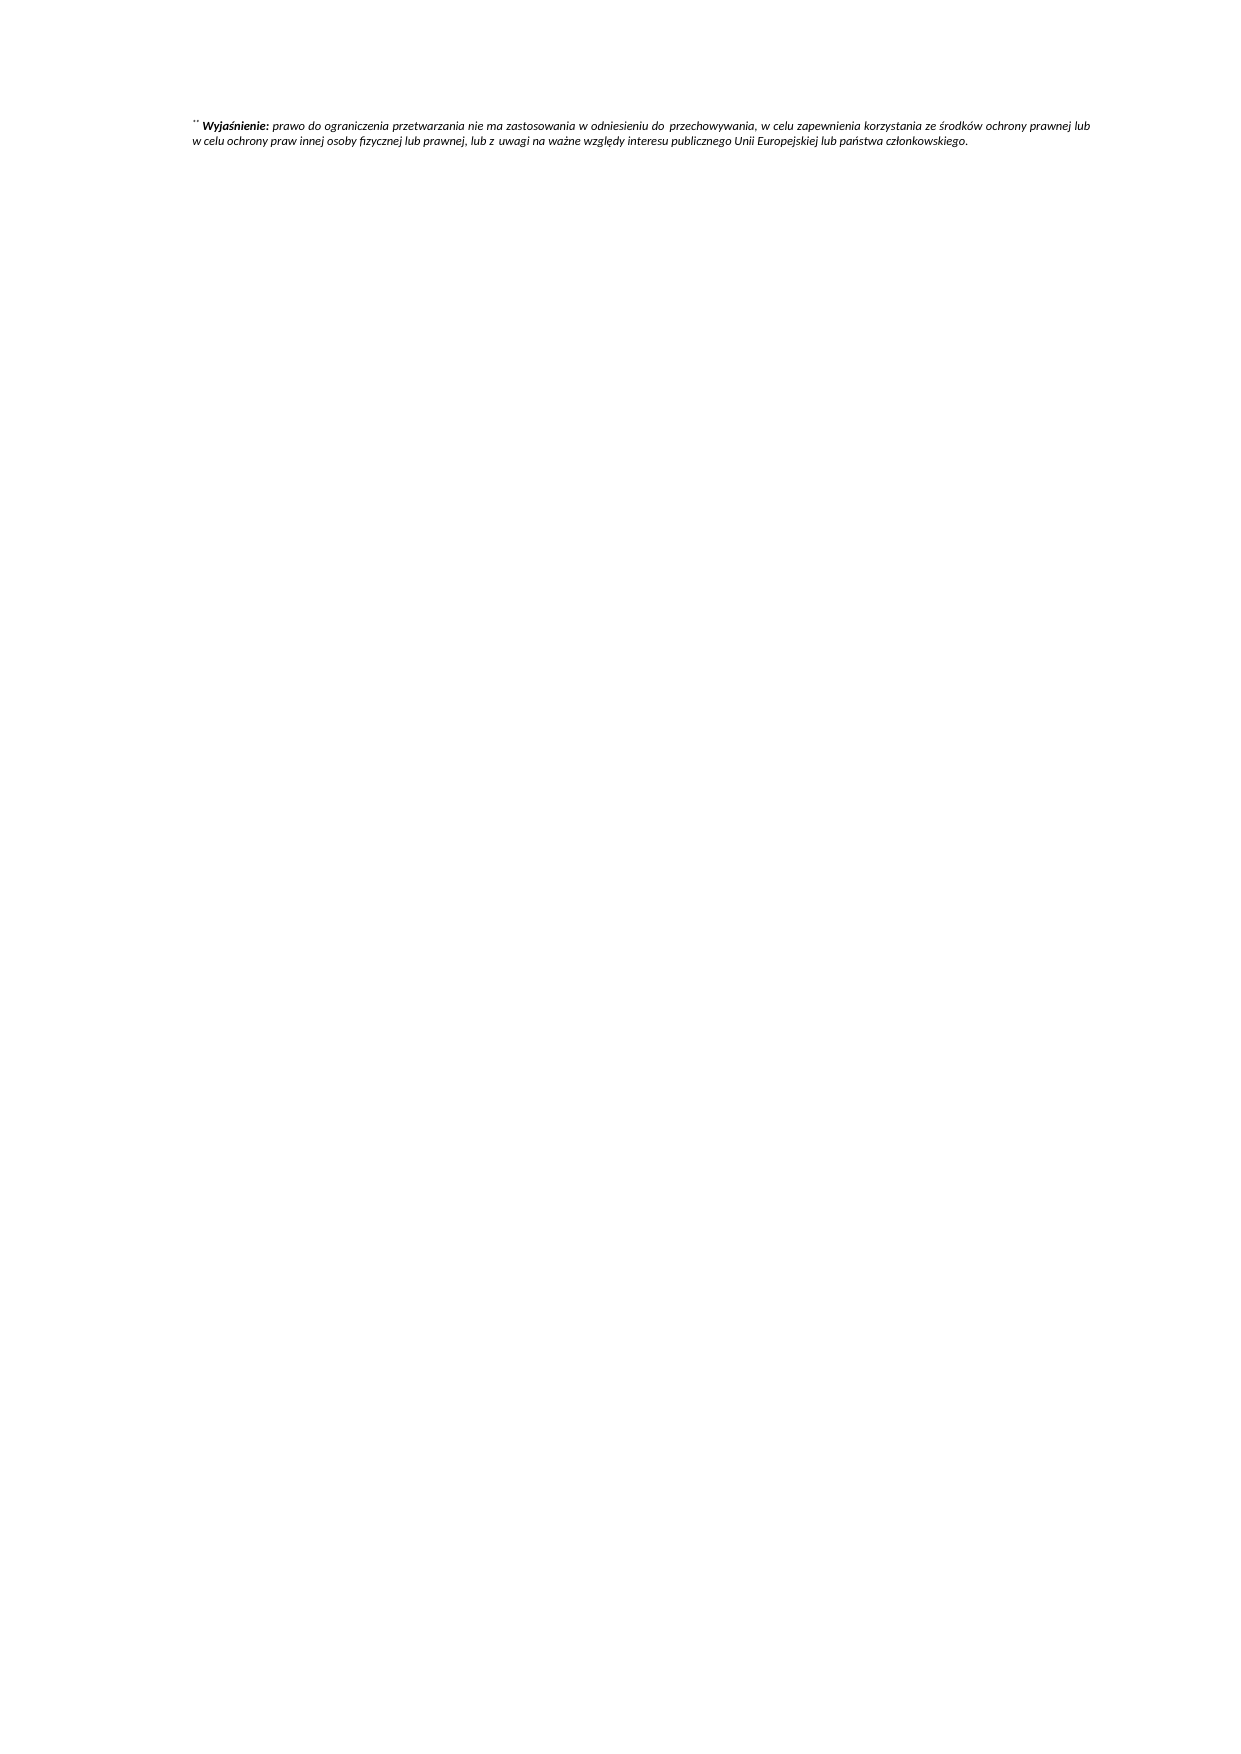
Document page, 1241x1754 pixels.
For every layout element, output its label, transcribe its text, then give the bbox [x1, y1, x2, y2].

list ** Wyjaśnienie: prawo do ograniczenia przetwarzania nie ma zastosowania w odniesieniu do przechowywania, w celu zapewnienia korzystania ze środków ochrony prawnej lub w celu ochrony praw innej osoby fizycznej lub prawnej, lub z uwagi na ważne względy interesu publicznego Unii Europejskiej lub państwa członkowskiego. [192, 118, 1093, 149]
